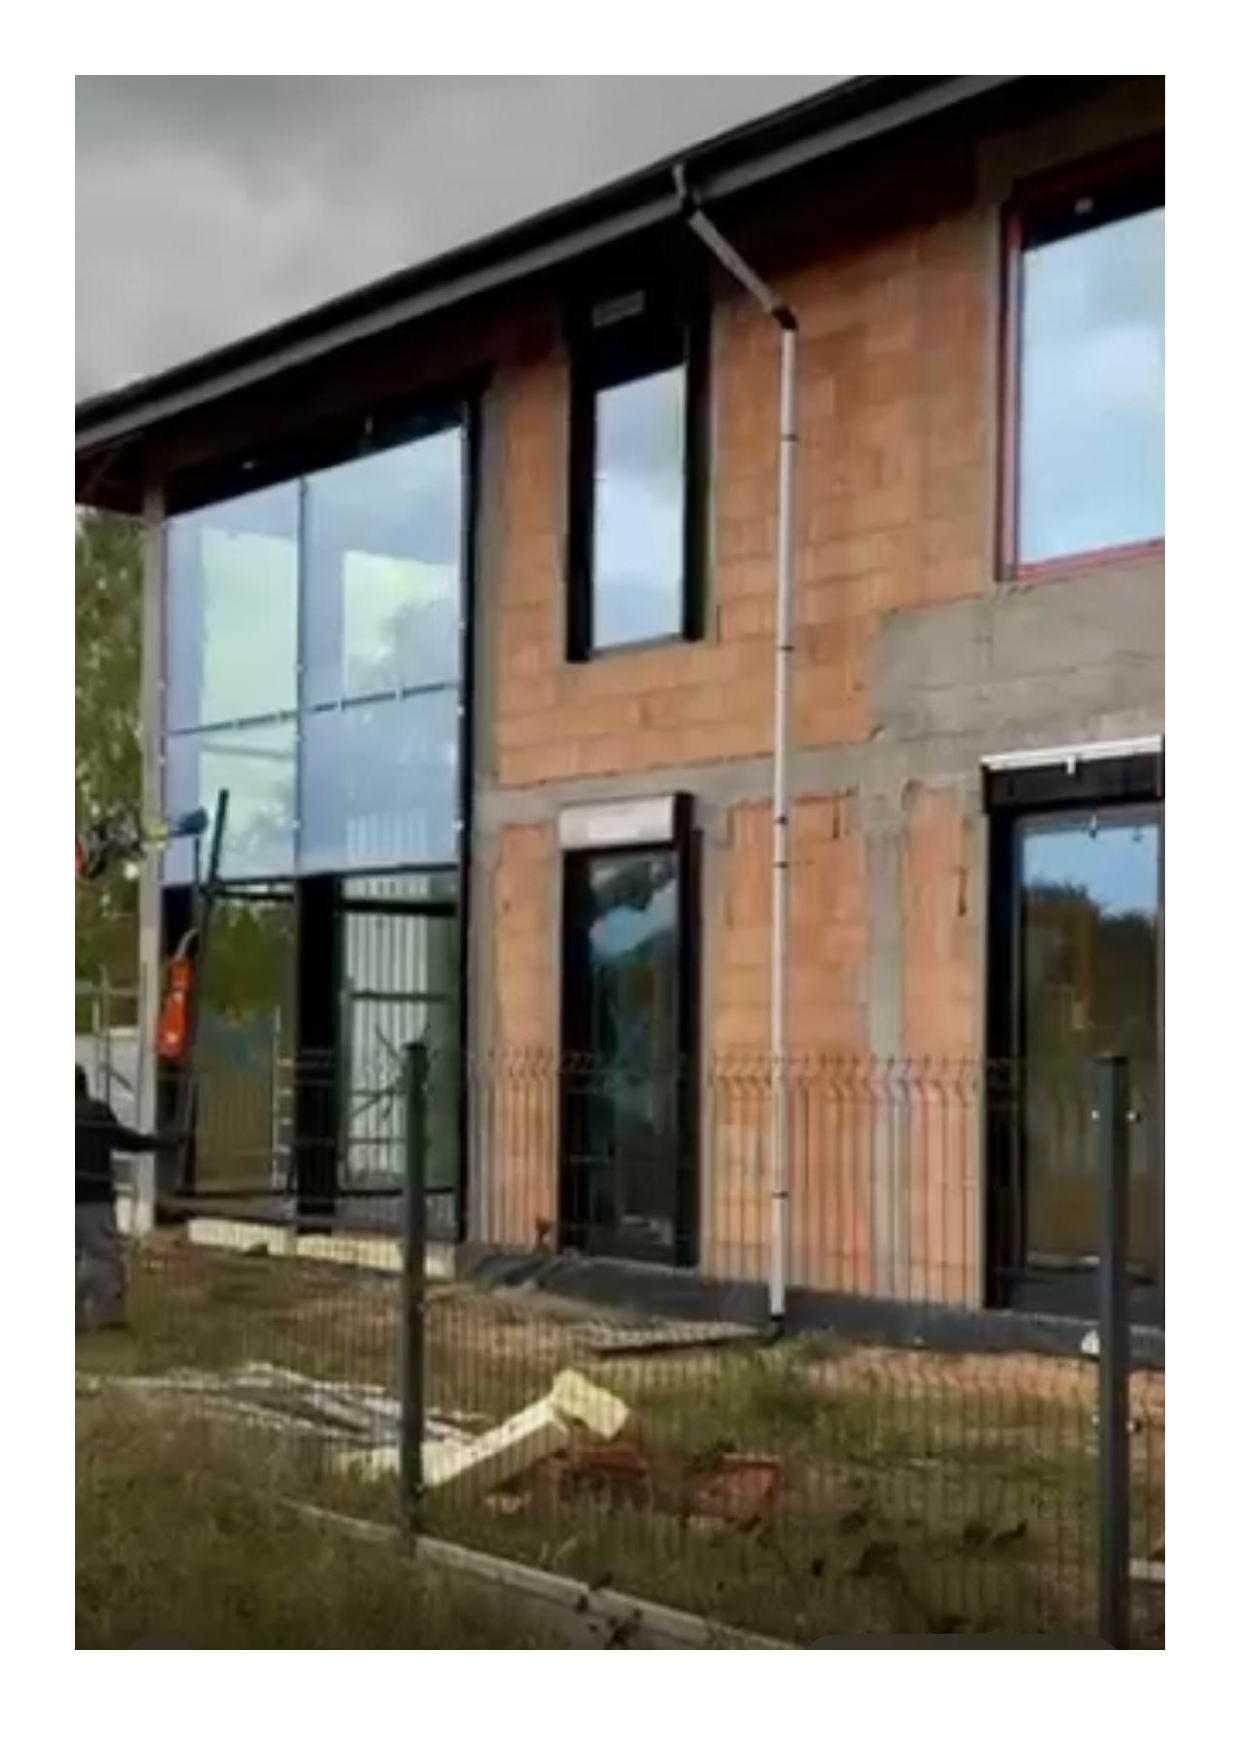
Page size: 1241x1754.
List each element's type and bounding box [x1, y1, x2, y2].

picture [75, 75, 1166, 1650]
